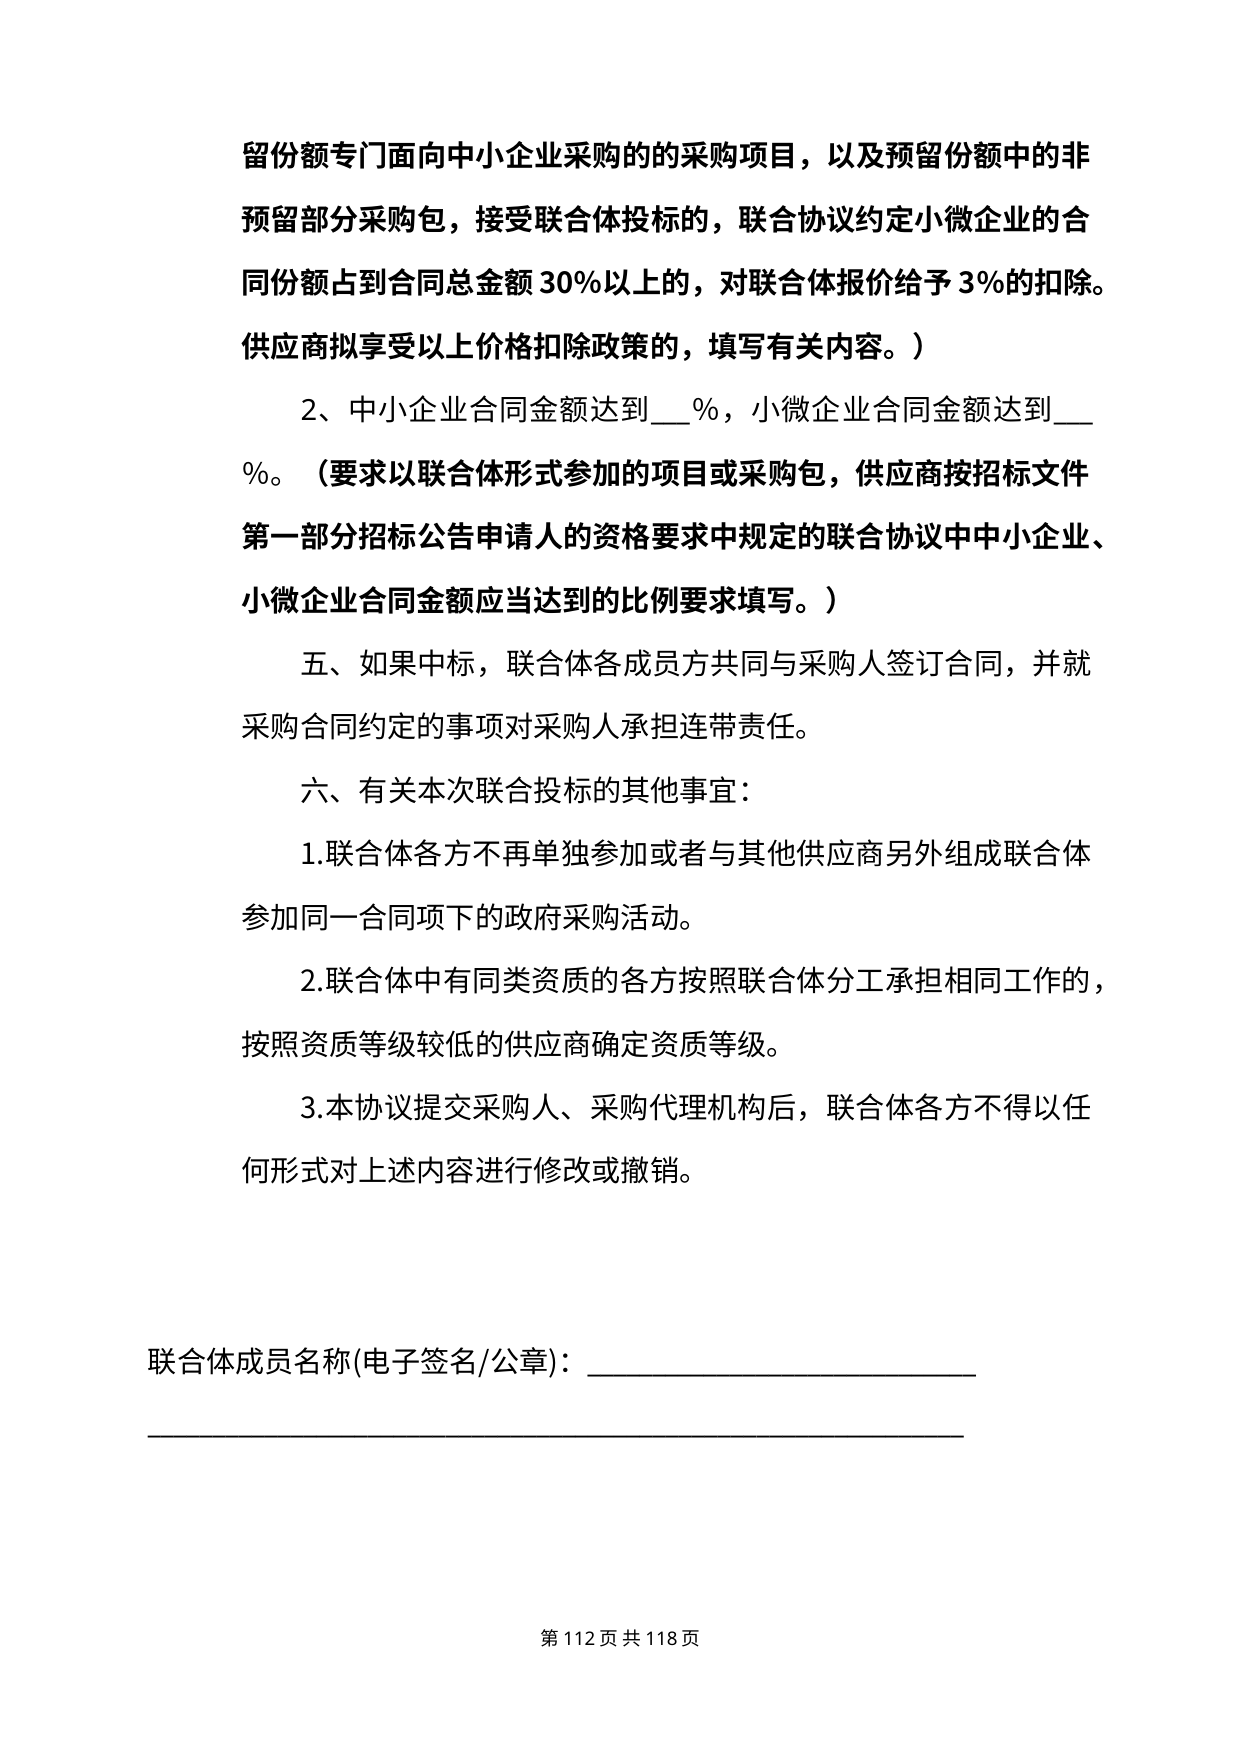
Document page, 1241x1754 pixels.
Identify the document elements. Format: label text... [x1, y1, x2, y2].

text 2.联合体中有同类资质的各方按照联合体分工承担相同工作的，按照资质等级较低的供应商确定资质等级。 [241, 958, 1093, 1063]
text 六、有关本次联合投标的其他事宜： [241, 767, 1093, 810]
text _______________________________________________________________ [148, 1402, 1093, 1442]
text 五、如果中标，联合体各成员方共同与采购人签订合同，并就采购合同约定的事项对采购人承担连带责任。 [241, 641, 1093, 746]
text 2、中小企业合同金额达到___％，小微企业合同金额达到___％。（要求以联合体形式参加的项目或采购包，供应商按招标文件第一部分招标公告申请人的资格要求中规定的联合协议中中小企业、小微企业合同金额应当达到的比例要求填写。） [241, 387, 1093, 619]
text 联合体成员名称(电子签名/公章)：______________________________ [148, 1338, 1093, 1381]
text 3.本协议提交采购人、采购代理机构后，联合体各方不得以任何形式对上述内容进行修改或撤销。 [241, 1084, 1093, 1190]
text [241, 133, 1093, 366]
text 1.联合体各方不再单独参加或者与其他供应商另外组成联合体参加同一合同项下的政府采购活动。 [241, 831, 1093, 937]
